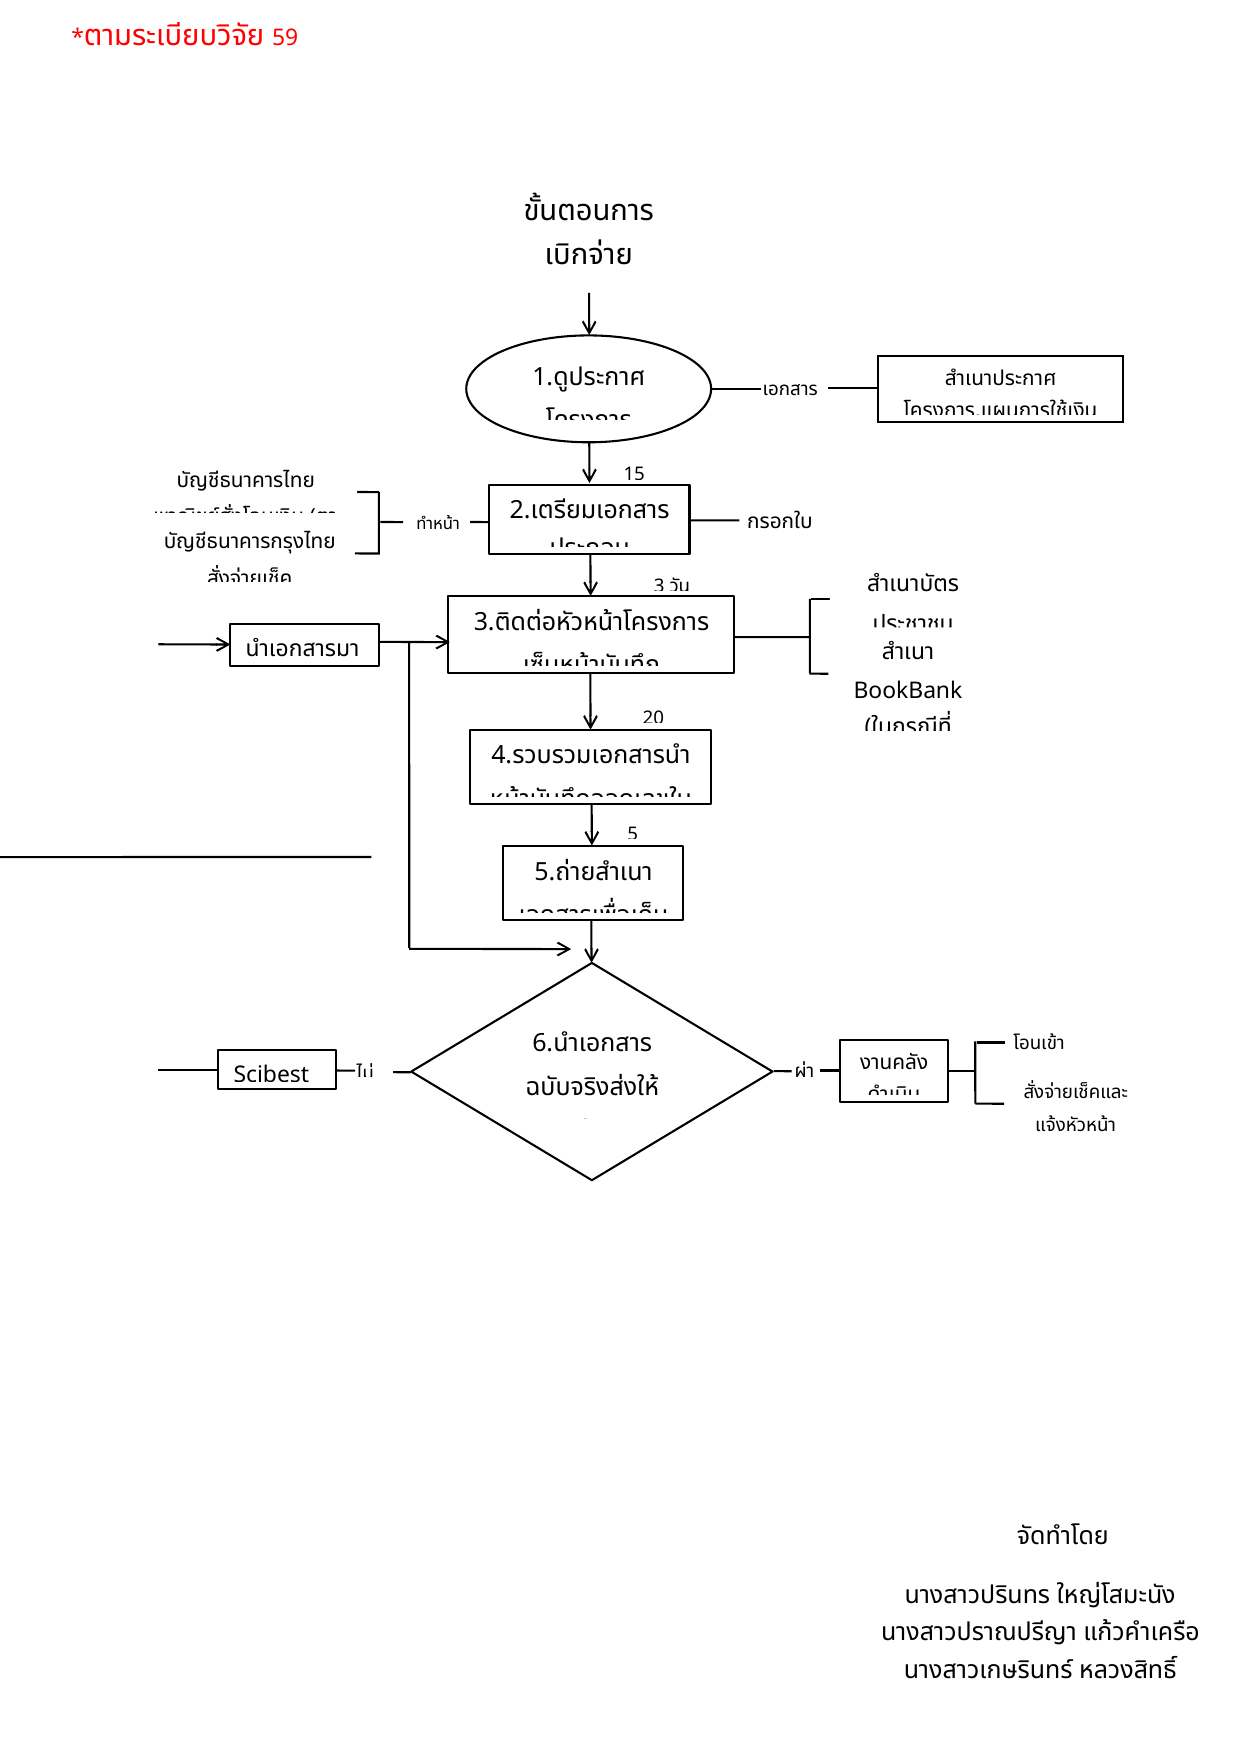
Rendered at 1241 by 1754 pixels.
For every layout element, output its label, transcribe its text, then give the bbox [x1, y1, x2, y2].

text *ตามระเบียบวิจัย 59 [29, 15, 1226, 59]
text นางสาวเกษรินทร์ หลวงสิทธิ์ [854, 1652, 1226, 1690]
text นางสาวปรินทร ใหญ่โสมะนัง [854, 1576, 1226, 1614]
text จัดทำโดย [29, 1518, 1226, 1556]
text นางสาวปราณปรีญา แก้วคำเครือ [854, 1614, 1226, 1652]
